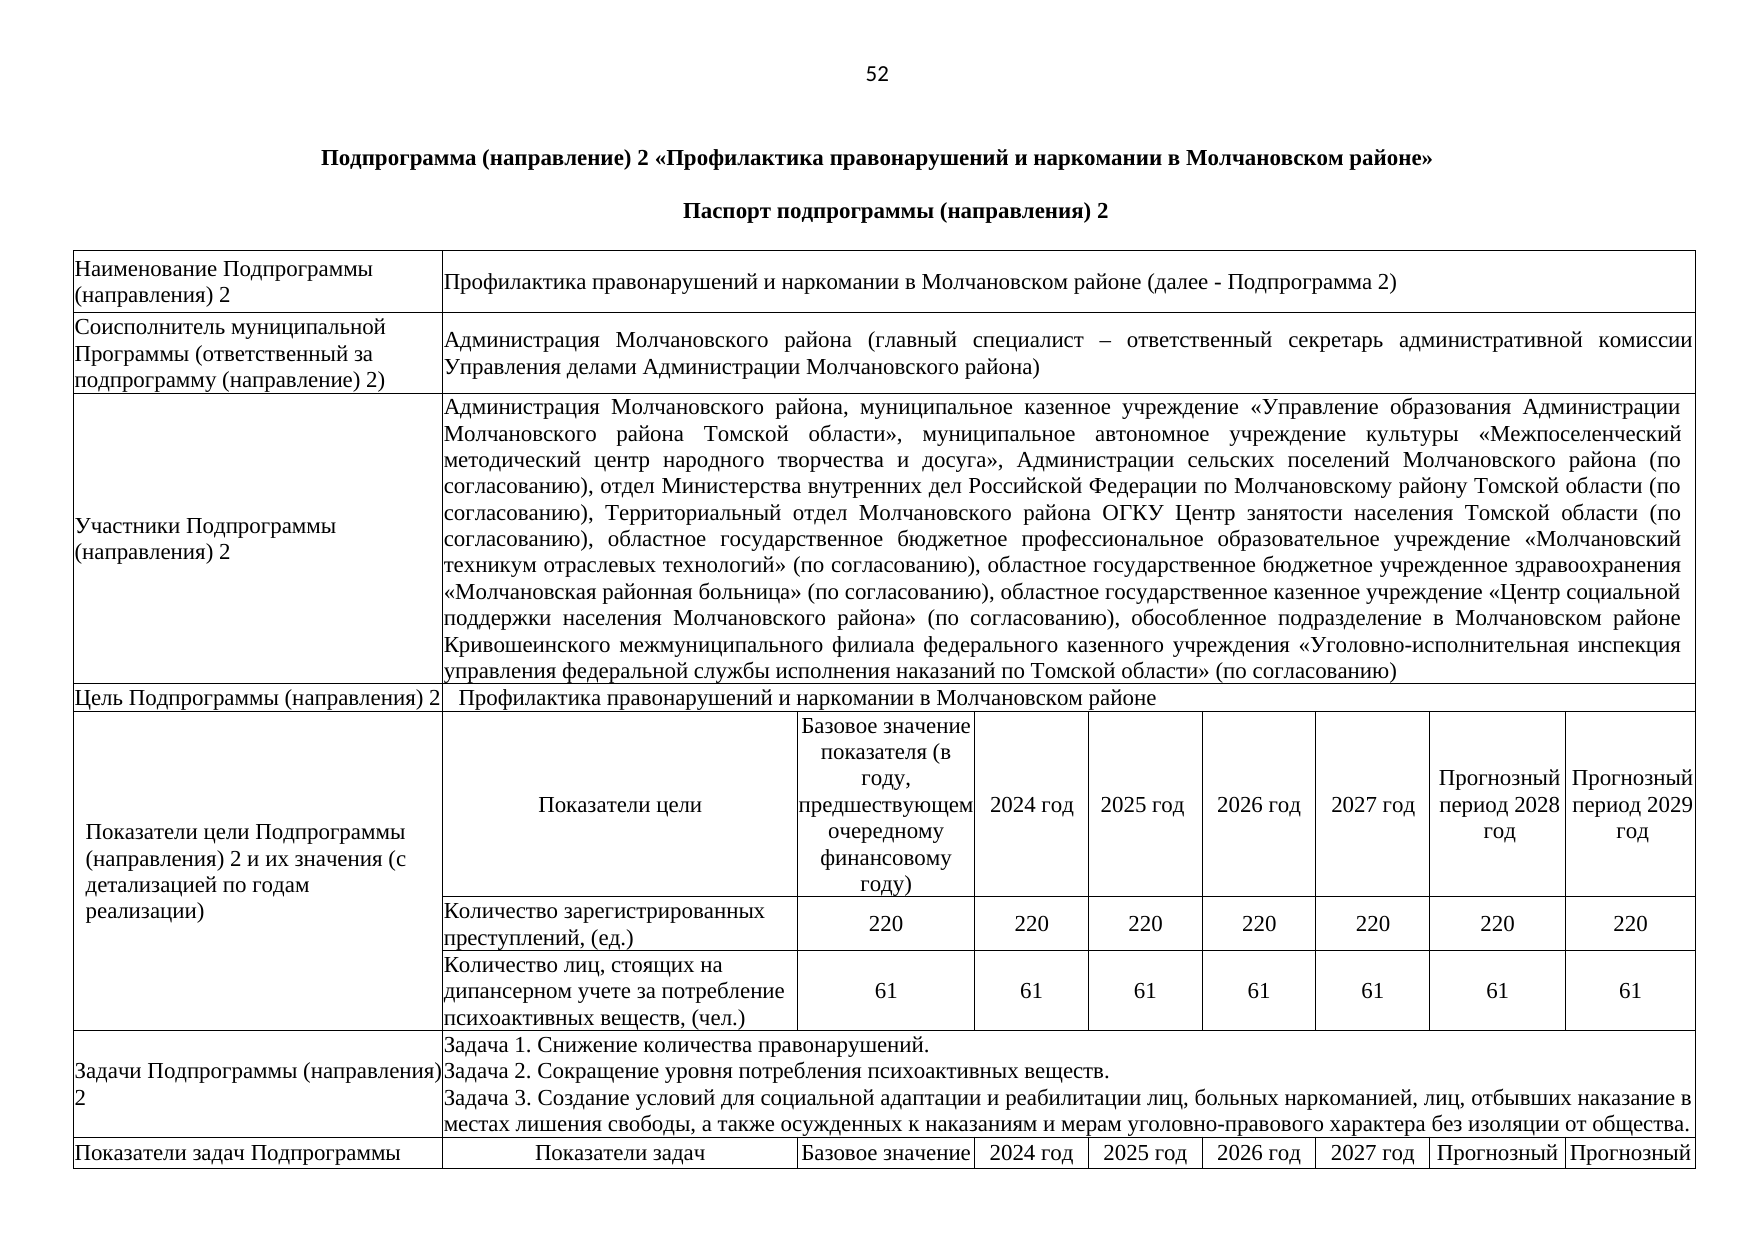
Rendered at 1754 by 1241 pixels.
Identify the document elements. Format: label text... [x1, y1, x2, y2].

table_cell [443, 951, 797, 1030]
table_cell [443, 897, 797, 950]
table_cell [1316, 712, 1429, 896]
text Подпрограмма (направление) 2 «Профилактика правонарушений и наркомании в Молчановском районе» [118, 144, 1636, 171]
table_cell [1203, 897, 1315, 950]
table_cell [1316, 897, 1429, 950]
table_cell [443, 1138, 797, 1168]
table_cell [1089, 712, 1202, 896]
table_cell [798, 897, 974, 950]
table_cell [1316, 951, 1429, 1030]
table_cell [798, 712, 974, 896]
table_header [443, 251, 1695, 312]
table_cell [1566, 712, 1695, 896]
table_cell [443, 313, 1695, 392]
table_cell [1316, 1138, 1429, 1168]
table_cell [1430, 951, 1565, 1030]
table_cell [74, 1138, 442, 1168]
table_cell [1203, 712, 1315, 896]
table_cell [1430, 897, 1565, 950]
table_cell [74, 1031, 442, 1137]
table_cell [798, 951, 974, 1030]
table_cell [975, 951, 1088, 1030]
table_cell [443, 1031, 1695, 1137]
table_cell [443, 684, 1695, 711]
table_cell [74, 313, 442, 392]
text Паспорт подпрограммы (направления) 2 [156, 197, 1636, 223]
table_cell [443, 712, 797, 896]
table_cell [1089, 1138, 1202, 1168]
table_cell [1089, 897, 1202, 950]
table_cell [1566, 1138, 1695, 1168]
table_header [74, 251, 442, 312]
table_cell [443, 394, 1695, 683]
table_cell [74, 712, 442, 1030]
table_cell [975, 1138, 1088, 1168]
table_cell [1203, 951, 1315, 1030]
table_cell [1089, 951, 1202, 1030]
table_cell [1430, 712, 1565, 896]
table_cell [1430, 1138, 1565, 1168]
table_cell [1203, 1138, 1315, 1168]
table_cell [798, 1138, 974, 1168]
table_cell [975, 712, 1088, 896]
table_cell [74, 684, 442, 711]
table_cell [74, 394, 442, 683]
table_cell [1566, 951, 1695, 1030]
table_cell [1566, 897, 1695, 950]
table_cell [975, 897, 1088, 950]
